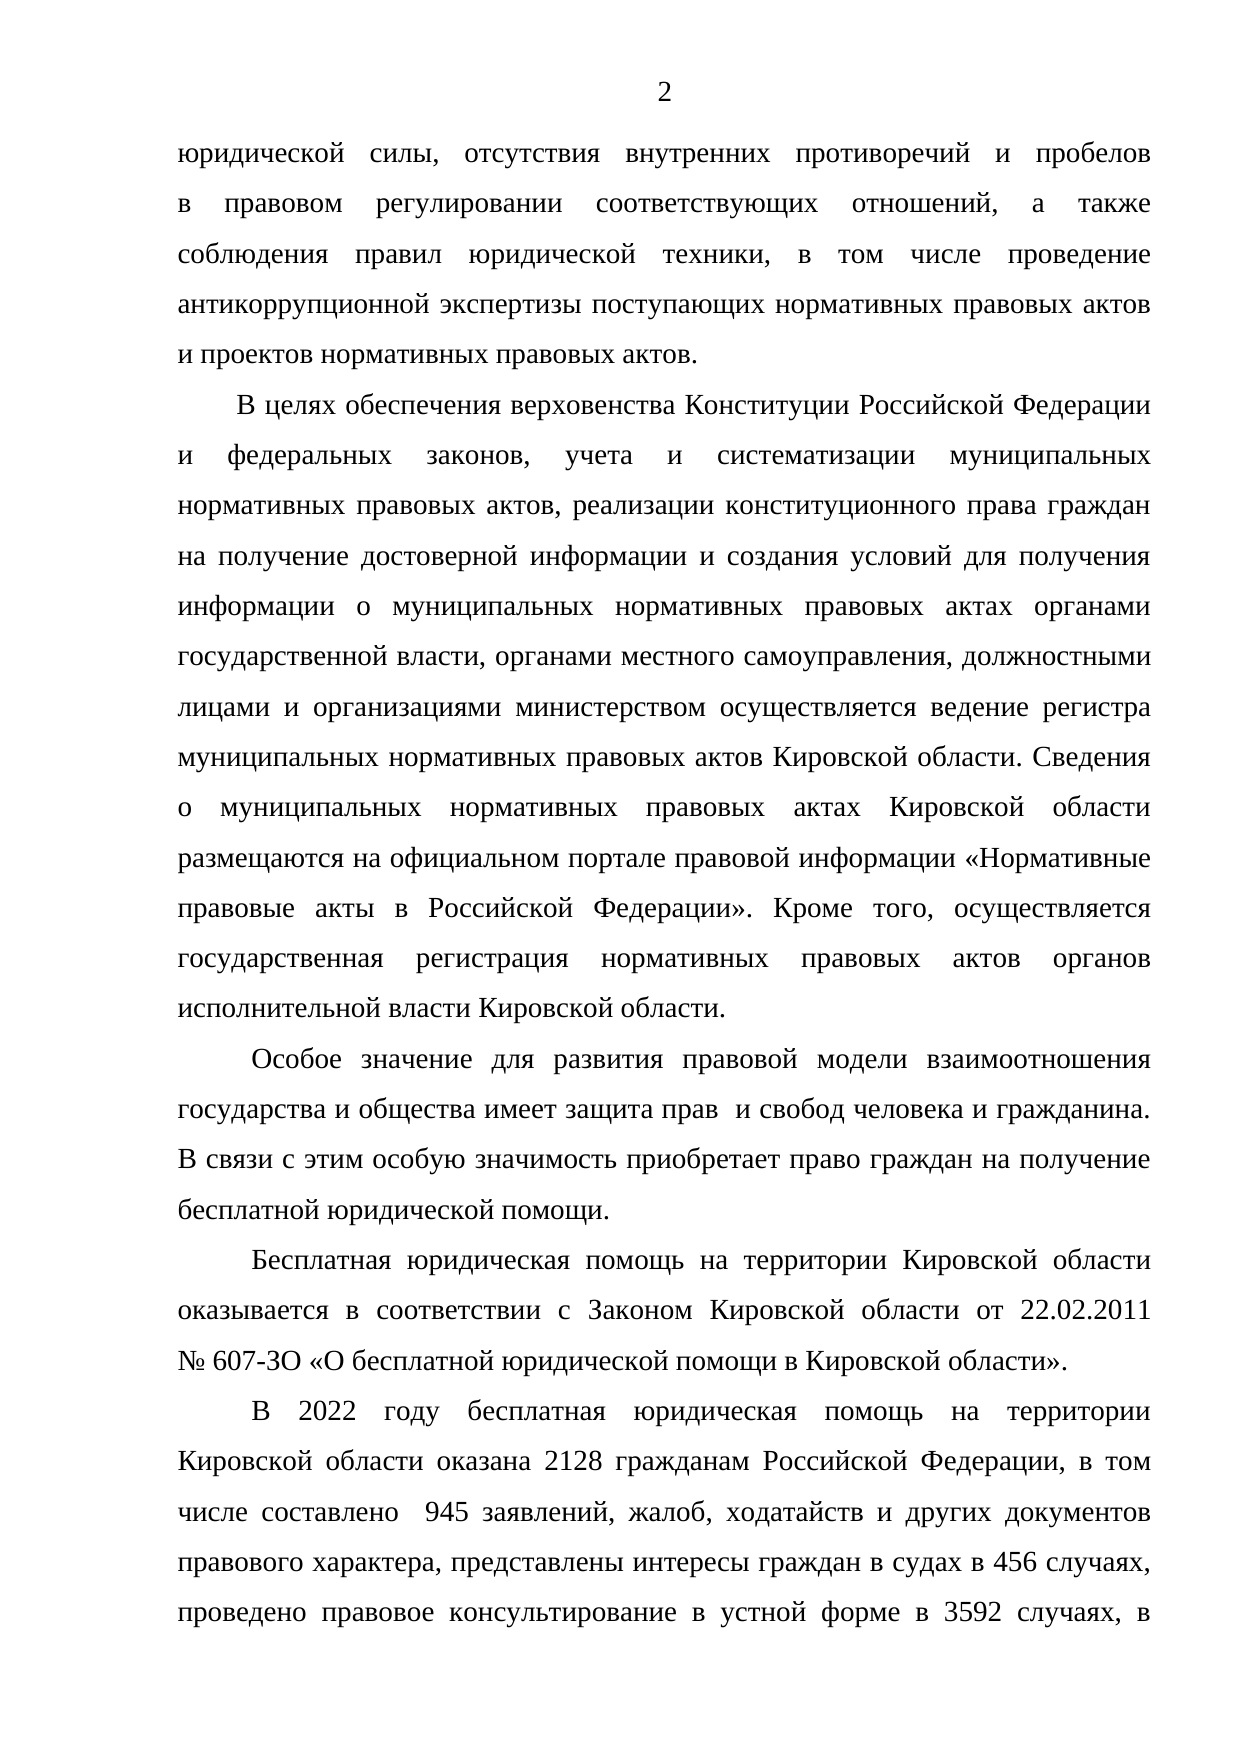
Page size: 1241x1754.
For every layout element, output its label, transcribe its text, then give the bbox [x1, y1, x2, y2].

text В целях обеспечения верховенства Конституции Российской Федерации и федеральных законов, учета и систематизации муниципальных нормативных правовых актов, реализации конституционного права граждан на получение достоверной информации и создания условий для получения информации о муниципальных нормативных правовых актах органами государственной власти, органами местного самоуправления, должностными лицами и организациями министерством осуществляется ведение регистра муниципальных нормативных правовых актов Кировской области. Сведения о муниципальных нормативных правовых актах Кировской области размещаются на официальном портале правовой информации «Нормативные правовые акты в Российской Федерации». Кроме того, осуществляется государственная регистрация нормативных правовых актов органов исполнительной власти Кировской области. [177, 387, 1152, 1024]
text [177, 1393, 1152, 1628]
text Особое значение для развития правовой модели взаимоотношения государства и общества имеет защита прав и свобод человека и гражданина. В связи с этим особую значимость приобретает право граждан на получение бесплатной юридической помощи. [177, 1041, 1152, 1225]
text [177, 135, 1152, 370]
text Бесплатная юридическая помощь на территории Кировской области оказывается в соответствии с Законом Кировской области от 22.02.2011 № 607-ЗО «О бесплатной юридической помощи в Кировской области». [177, 1242, 1152, 1376]
